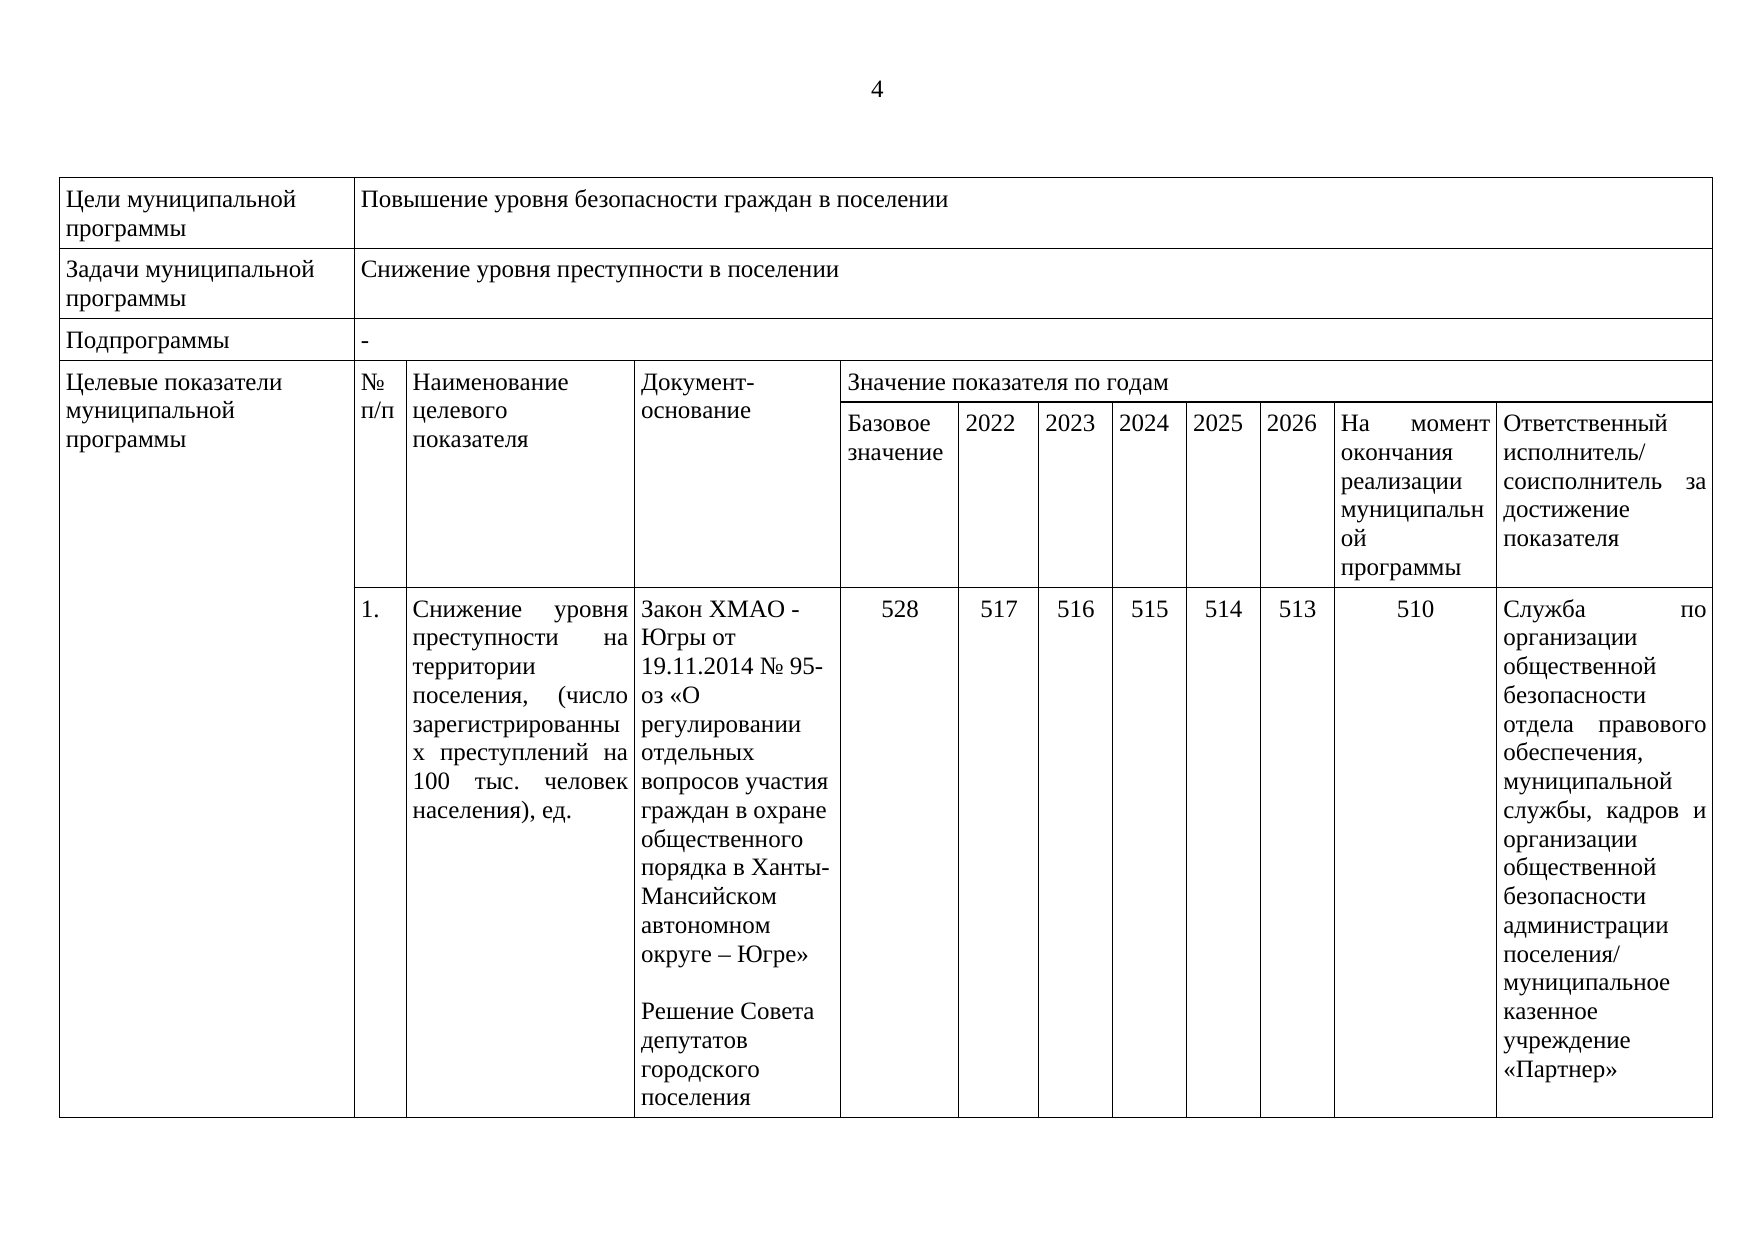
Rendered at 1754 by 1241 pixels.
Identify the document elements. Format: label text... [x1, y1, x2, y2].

table_cell 2025 [1187, 403, 1260, 587]
table_cell № п/п [355, 361, 406, 587]
table_cell Документ-основание [635, 361, 840, 587]
table_cell Цели муниципальной программы [60, 178, 354, 248]
table_cell 514 [1187, 588, 1260, 1117]
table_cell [635, 588, 840, 1117]
table_cell На момент окончания реализации муниципальной программы [1335, 403, 1496, 587]
table_cell - [355, 319, 1712, 360]
table_cell Снижение уровня преступности в поселении [355, 249, 1712, 318]
table_cell Подпрограммы [60, 319, 354, 360]
table_cell 2023 [1039, 403, 1112, 587]
table_cell Базовое значение [841, 403, 958, 587]
table_cell 2024 [1113, 403, 1186, 587]
table_cell 528 [841, 588, 958, 1117]
table_cell 515 [1113, 588, 1186, 1117]
table_cell Значение показателя по годам [841, 361, 1712, 401]
table_cell 513 [1261, 588, 1334, 1117]
table_cell Повышение уровня безопасности граждан в поселении [355, 178, 1712, 248]
table_cell 2022 [959, 403, 1038, 587]
table_cell 1. [355, 588, 406, 1117]
table_cell Ответственный исполнитель/ соисполнитель за достижение показателя [1497, 403, 1712, 587]
table_cell 2026 [1261, 403, 1334, 587]
table_cell 510 [1335, 588, 1496, 1117]
table_cell Наименование целевого показателя [407, 361, 634, 587]
table_cell Целевые показатели муниципальной программы [60, 361, 354, 1117]
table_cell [407, 588, 634, 1117]
table_cell 516 [1039, 588, 1112, 1117]
table_cell Задачи муниципальной программы [60, 249, 354, 318]
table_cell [1497, 588, 1712, 1117]
table_cell 517 [959, 588, 1038, 1117]
